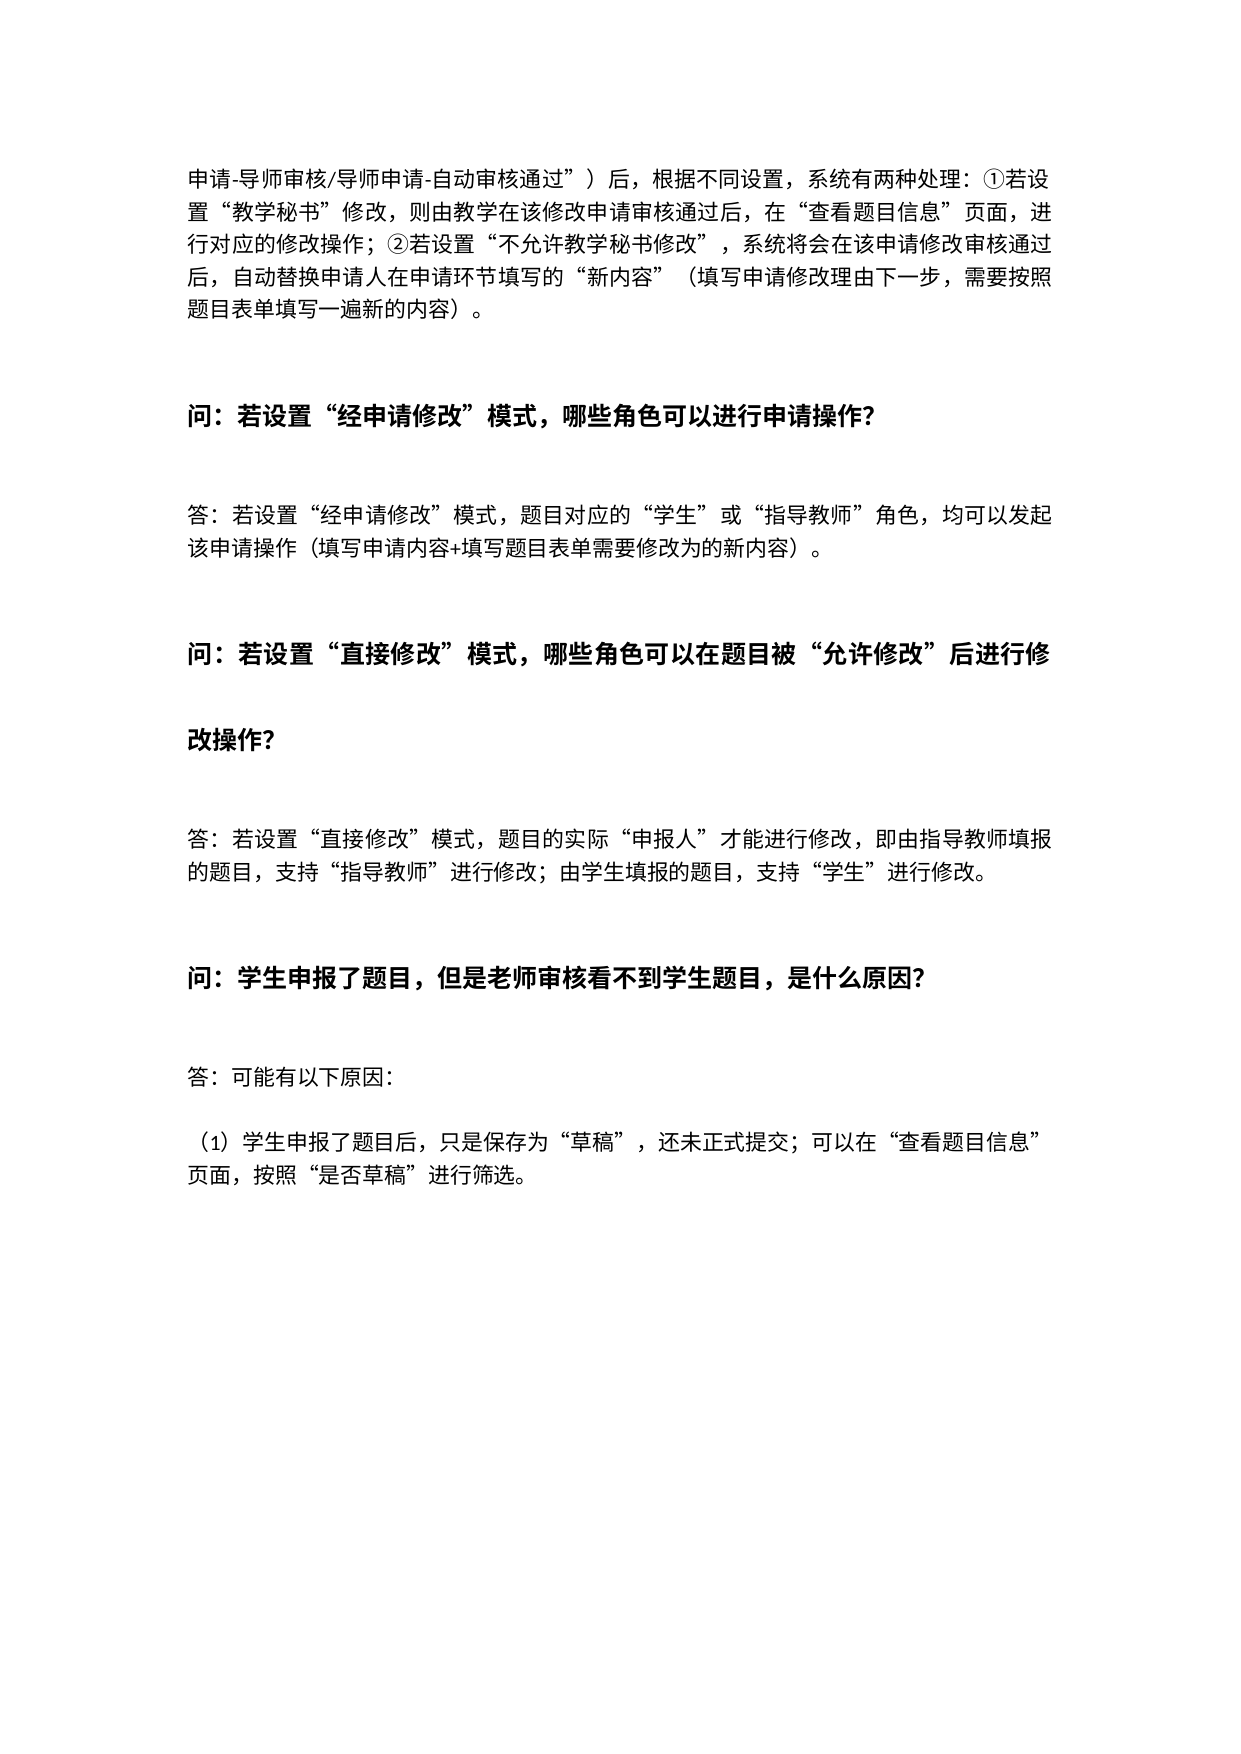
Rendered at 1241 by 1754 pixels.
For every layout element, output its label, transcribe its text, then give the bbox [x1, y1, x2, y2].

subtitle 问：若设置“经申请修改”模式，哪些角色可以进行申请操作？ [187, 382, 1053, 447]
text 答：若设置“直接修改”模式，题目的实际“申报人”才能进行修改，即由指导教师填报的题目，支持“指导教师”进行修改；由学生填报的题目，支持“学生”进行修改。 [187, 822, 1053, 887]
text （1）学生申报了题目后，只是保存为“草稿”，还未正式提交；可以在“查看题目信息”页面，按照“是否草稿”进行筛选。 [187, 1125, 1053, 1190]
text 答：若设置“经申请修改”模式，题目对应的“学生”或“指导教师”角色，均可以发起该申请操作（填写申请内容+填写题目表单需要修改为的新内容）。 [187, 498, 1053, 563]
text 答：可能有以下原因： [187, 1060, 1053, 1092]
subtitle 问：学生申报了题目，但是老师审核看不到学生题目，是什么原因？ [187, 944, 1053, 1009]
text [187, 162, 1053, 324]
subtitle 问：若设置“直接修改”模式，哪些角色可以在题目被“允许修改”后进行修改操作？ [187, 620, 1053, 771]
